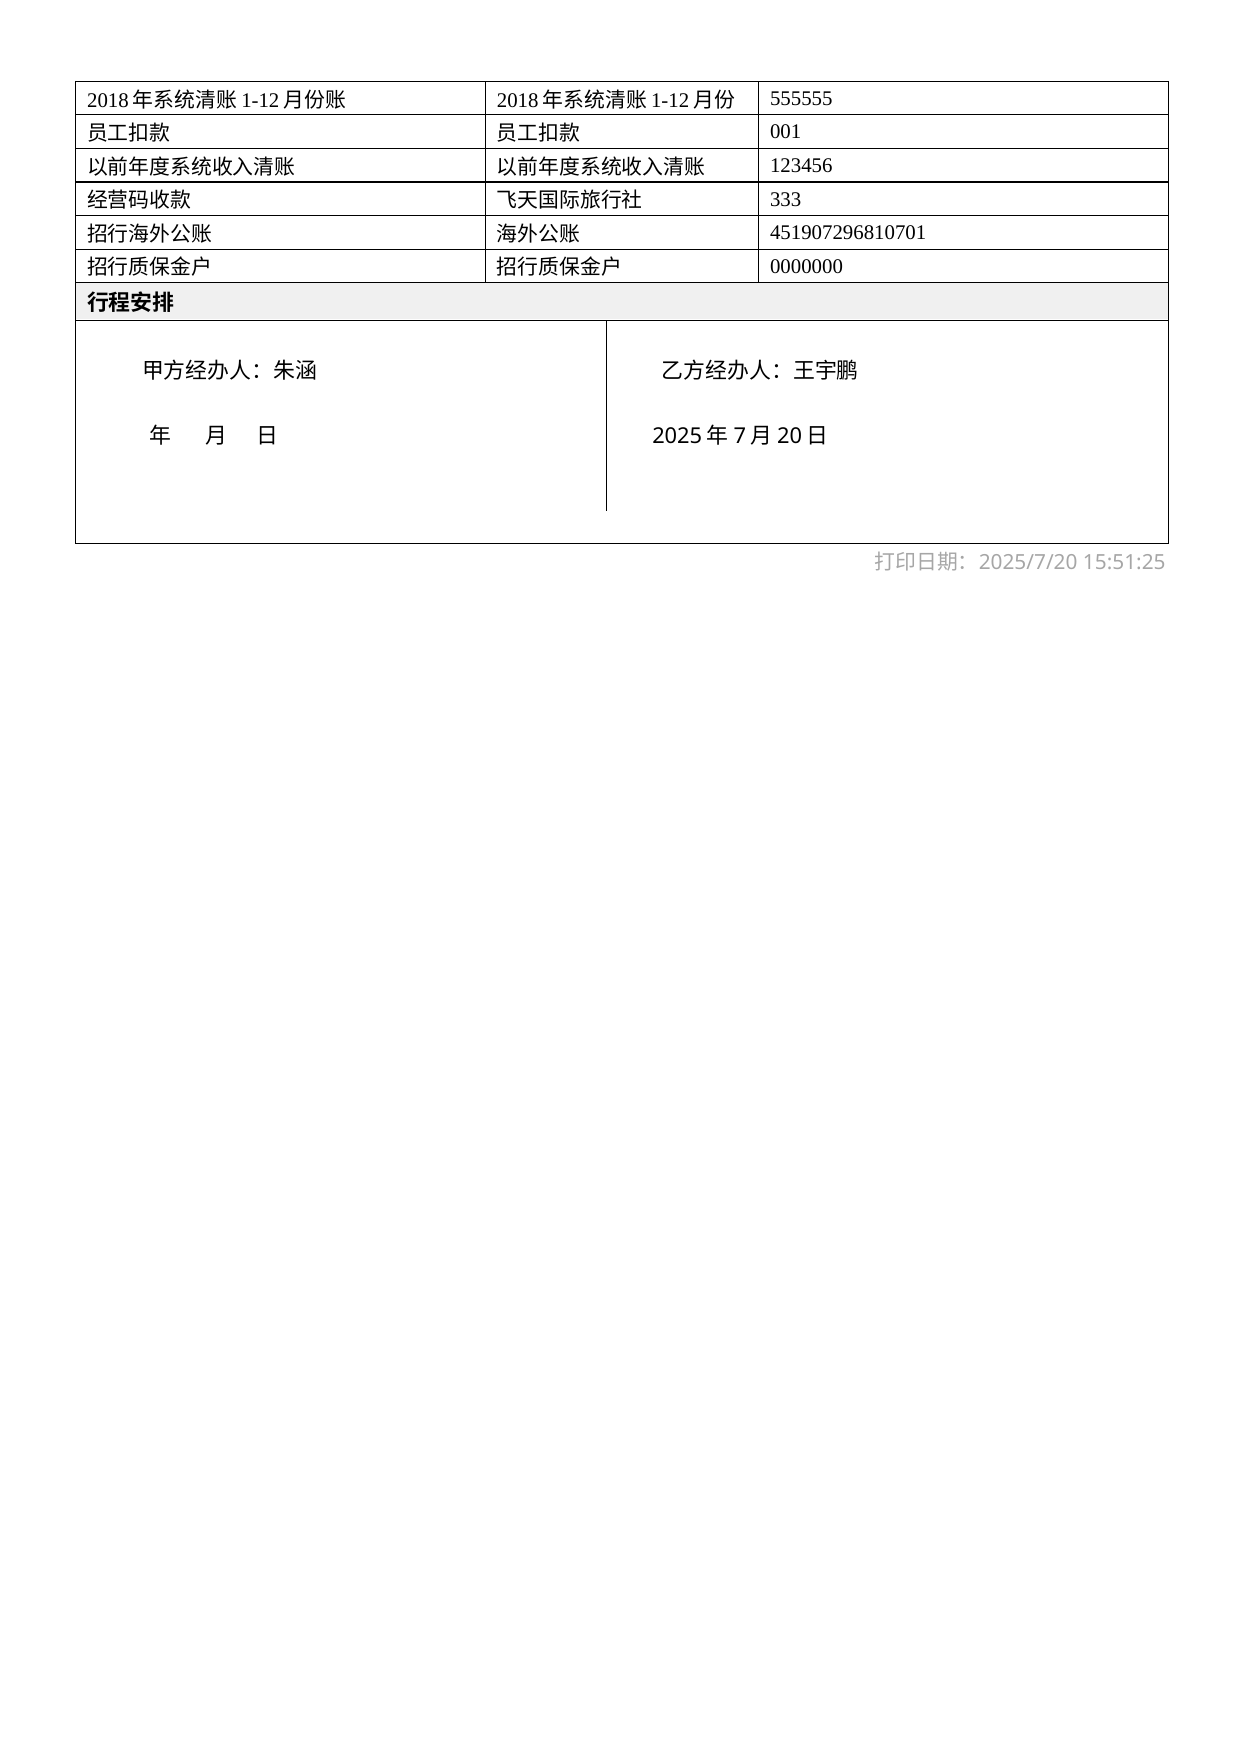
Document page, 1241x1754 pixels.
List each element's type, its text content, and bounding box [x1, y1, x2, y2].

table_cell 2018年系统清账1-12月份 [486, 82, 758, 114]
table_cell 以前年度系统收入清账 [76, 149, 485, 181]
table_cell 123456 [759, 149, 1168, 181]
table_cell 招行质保金户 [486, 250, 758, 282]
table_cell 员工扣款 [76, 115, 485, 148]
table_cell 员工扣款 [486, 115, 758, 148]
table_cell 行程安排 [76, 283, 1168, 319]
table_cell 飞天国际旅行社 [486, 183, 758, 215]
table_cell 555555 [759, 82, 1168, 114]
table_cell 2018年系统清账1-12月份账 [76, 82, 485, 114]
table_cell 经营码收款 [76, 183, 485, 215]
table_cell 招行海外公账 [76, 216, 485, 248]
table_cell 招行质保金户 [76, 250, 485, 282]
table_cell 海外公账 [486, 216, 758, 248]
table_cell [76, 321, 1168, 543]
table_cell 001 [759, 115, 1168, 148]
table_cell 以前年度系统收入清账 [486, 149, 758, 181]
table_cell 333 [759, 183, 1168, 215]
text 打印日期：2025/7/20 15:51:25 [75, 544, 1165, 577]
table_cell 0000000 [759, 250, 1168, 282]
table_cell 451907296810701 [759, 216, 1168, 248]
